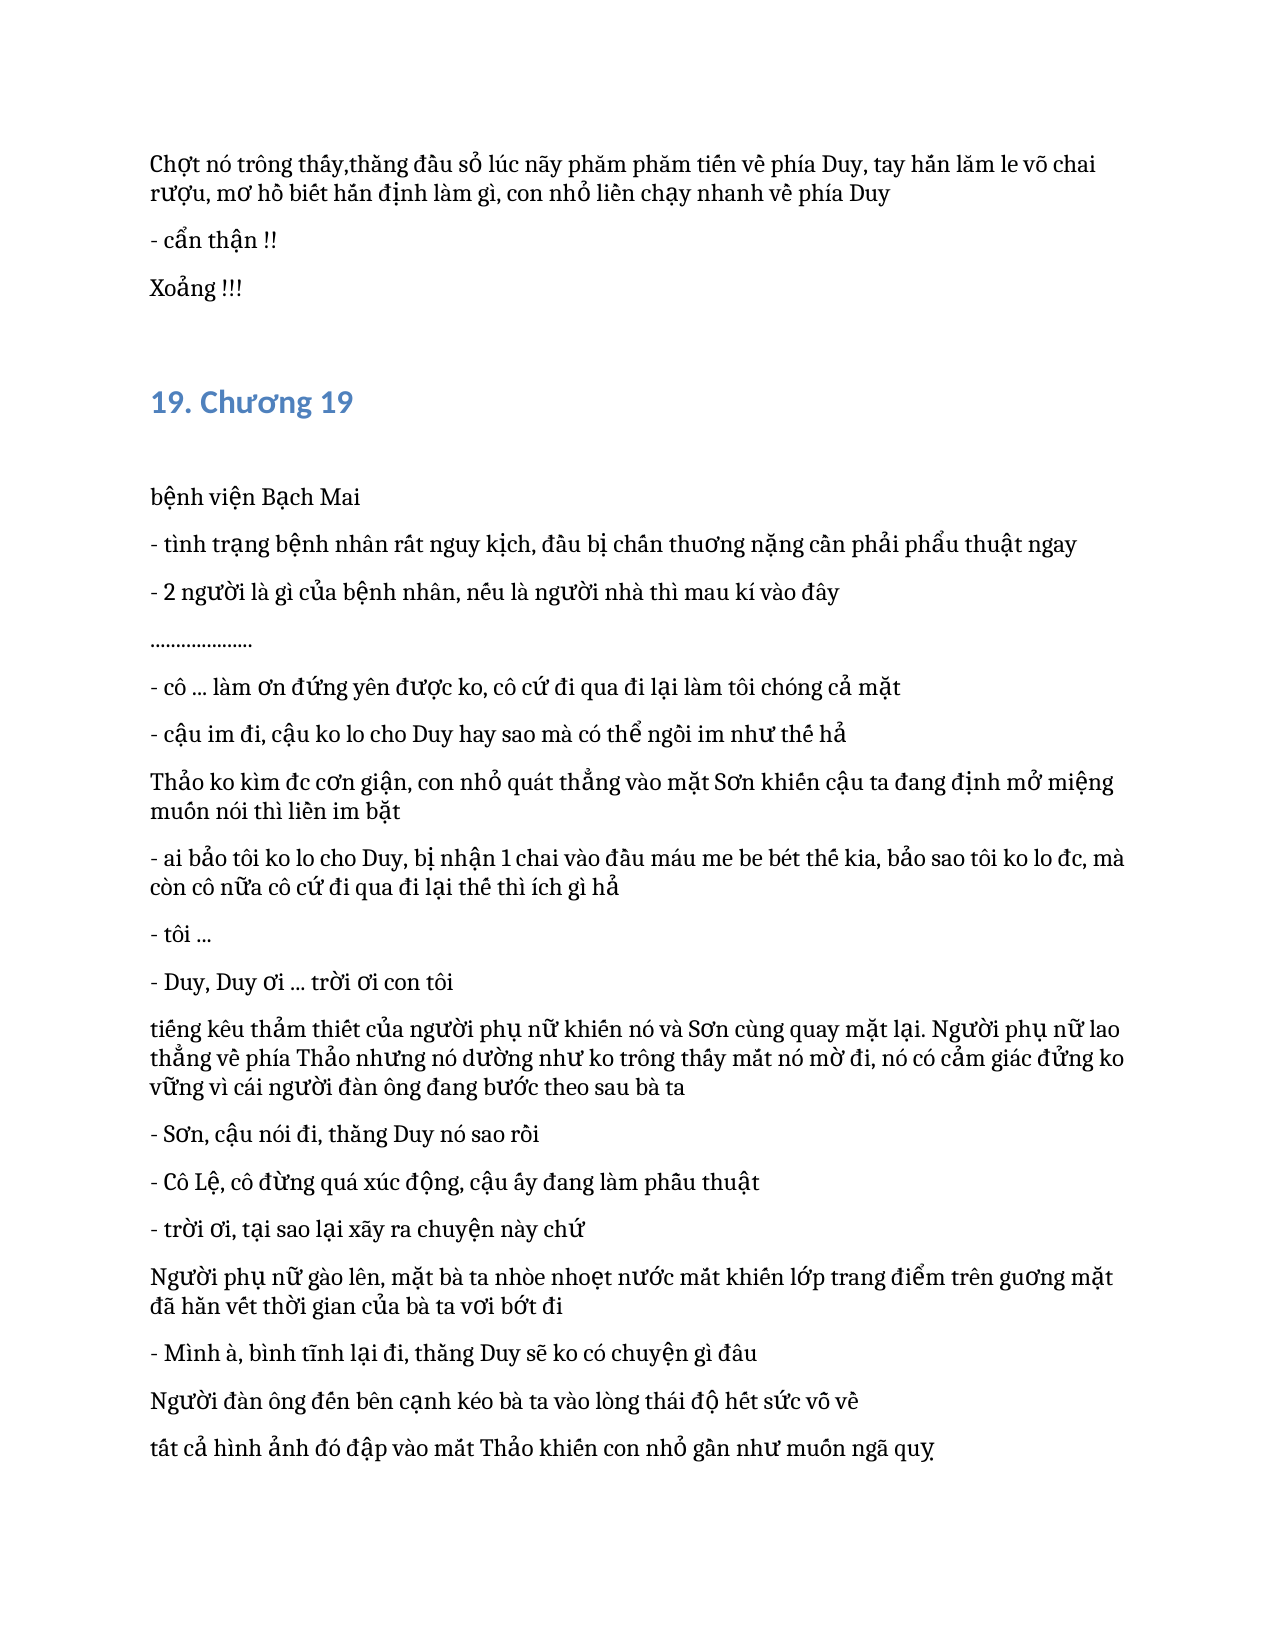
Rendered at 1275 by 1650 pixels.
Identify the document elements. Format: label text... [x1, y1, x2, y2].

text - ai bảo tôi ko lo cho Duy, bị nhận 1 chai vào đầu máu me be bét thế kia, bảo sao tôi ko lo đc, mà còn cô nữa cô cứ đi qua đi lại thế thì ích gì hả [150, 844, 1125, 902]
text Xoảng !!! [150, 274, 1125, 360]
text - cậu im đi, cậu ko lo cho Duy hay sao mà có thể ngồi im như thế hả [150, 720, 1125, 749]
text - Mình à, bình tĩnh lại đi, thằng Duy sẽ ko có chuyện gì đâu [150, 1339, 1125, 1368]
text Thảo ko kìm đc cơn giận, con nhỏ quát thẳng vào mặt Sơn khiến cậu ta đang định mở miệng muốn nói thì liền im bặt [150, 768, 1125, 825]
text - Duy, Duy ơi ... trời ơi con tôi [150, 968, 1125, 997]
text bệnh viện Bạch Mai [150, 425, 1125, 512]
text - tôi ... [150, 920, 1125, 949]
text tất cả hình ảnh đó đập vào mắt Thảo khiến con nhỏ gần như muốn ngã quỵ [150, 1434, 1125, 1463]
text - cẩn thận !! [150, 226, 1125, 255]
text - cô ... làm ơn đứng yên được ko, cô cứ đi qua đi lại làm tôi chóng cả mặt [150, 673, 1125, 702]
text Người đàn ông đến bên cạnh kéo bà ta vào lòng thái độ hết sức vỗ về [150, 1387, 1125, 1415]
text - trời ơi, tại sao lại xãy ra chuyện này chứ [150, 1215, 1125, 1244]
text Người phụ nữ gào lên, mặt bà ta nhòe nhoẹt nước mắt khiến lớp trang điểm trên guơng mặt đã hằn vết thời gian của bà ta vơi bớt đi [150, 1263, 1125, 1320]
text - Sơn, cậu nói đi, thằng Duy nó sao rồi [150, 1120, 1125, 1149]
text - Cô Lệ, cô đừng quá xúc động, cậu ấy đang làm phẫu thuật [150, 1168, 1125, 1197]
text tiếng kêu thảm thiết của người phụ nữ khiến nó và Sơn cùng quay mặt lại. Người phụ nữ lao thẳng về phía Thảo nhưng nó dường như ko trông thấy mắt nó mờ đi, nó có cảm giác đửng ko vững vì cái người đàn ông đang bước theo sau bà ta [150, 1015, 1125, 1102]
text - 2 người là gì của bệnh nhân, nếu là người nhà thì mau kí vào đây [150, 578, 1125, 607]
text Chợt nó trông thấy,thằng đầu sỏ lúc nãy phăm phăm tiến về phía Duy, tay hắn lăm le võ chai rượu, mơ hồ biết hắn định làm gì, con nhỏ liền chạy nhanh về phía Duy [150, 150, 1125, 207]
text - tình trạng bệnh nhân rất nguy kịch, đầu bị chấn thuơng nặng cần phải phẩu thuật ngay [150, 530, 1125, 559]
subtitle 19. Chương 19 [150, 381, 1125, 422]
text .................... [150, 625, 1125, 654]
